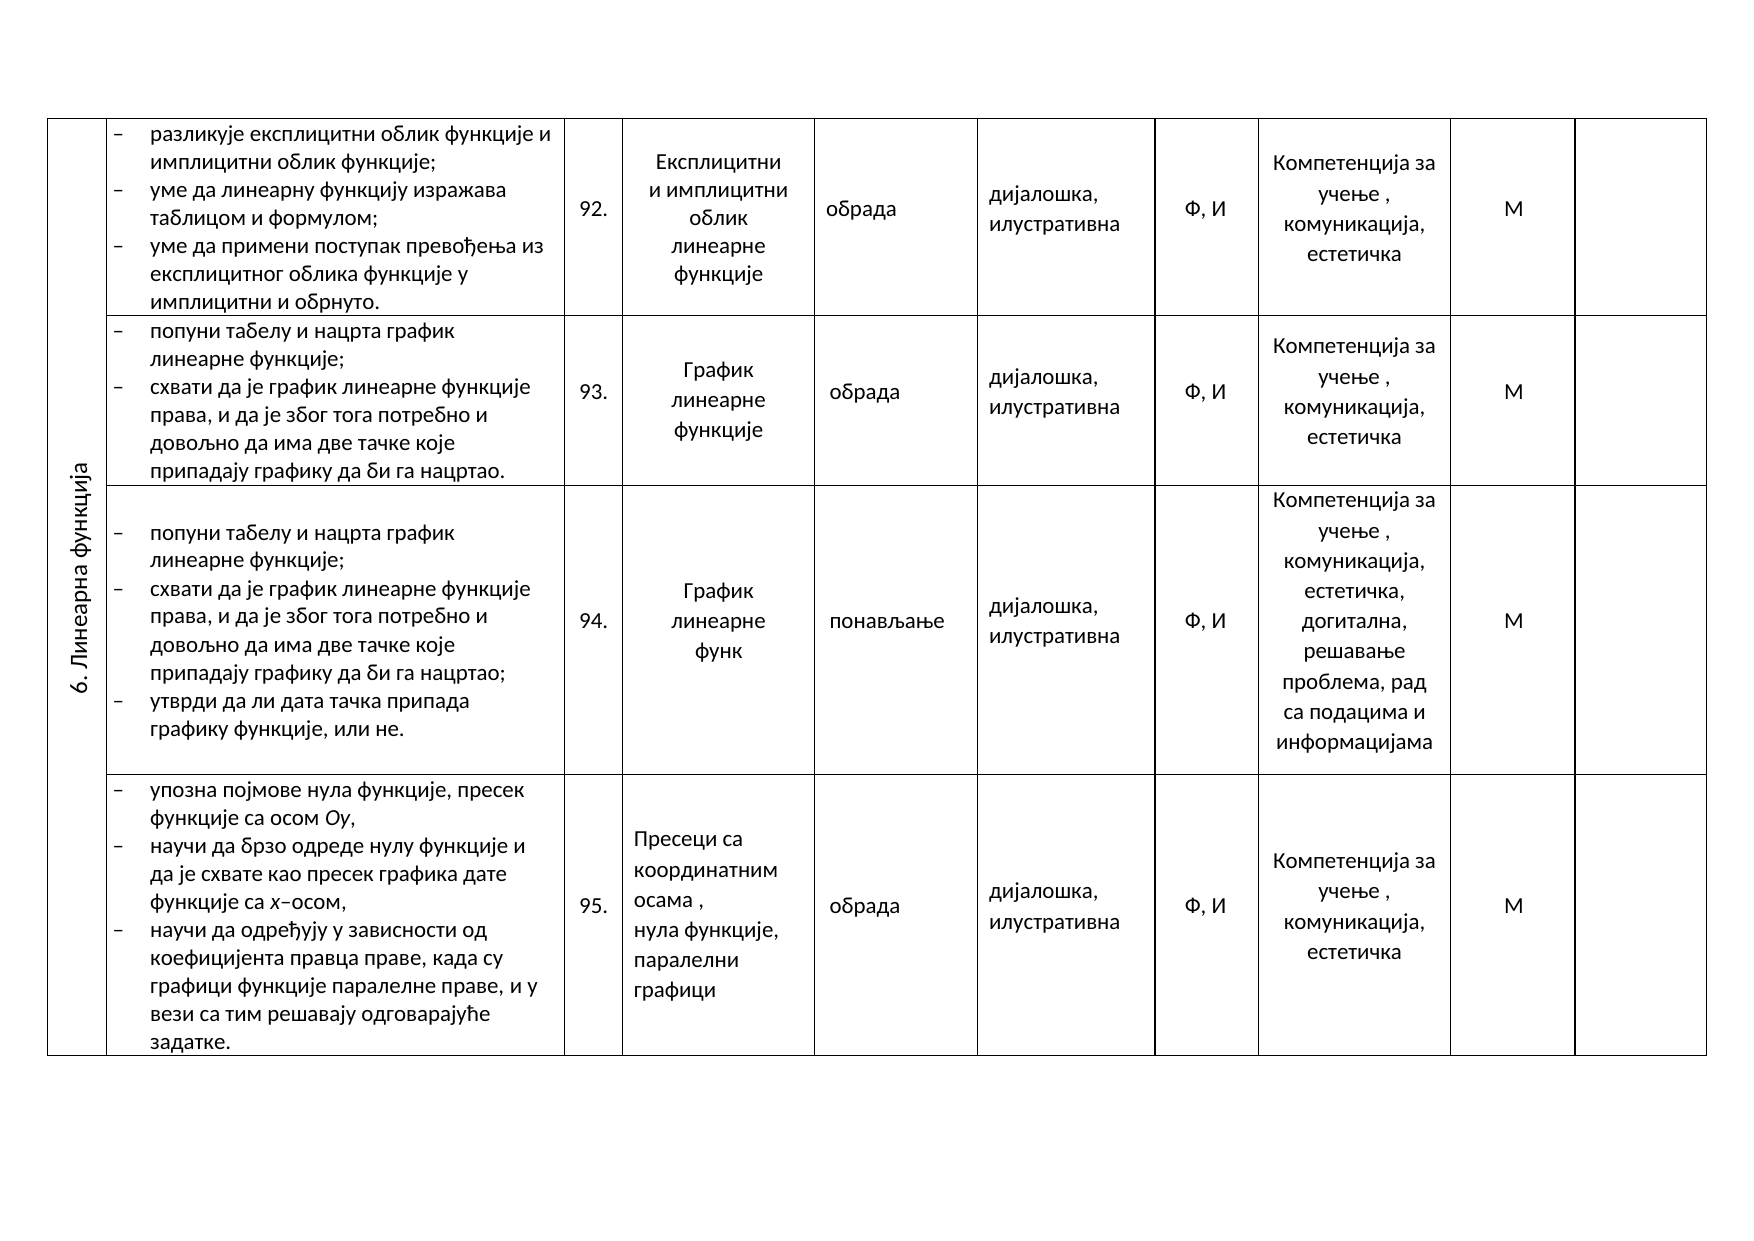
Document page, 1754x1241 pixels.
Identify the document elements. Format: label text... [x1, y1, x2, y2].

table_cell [978, 775, 1154, 1055]
table_cell График линеарне функ [623, 486, 814, 774]
table_cell 93. [565, 316, 622, 484]
table_cell [1576, 119, 1706, 315]
table_cell М [1451, 119, 1574, 315]
table_cell 92. [565, 119, 622, 315]
table_cell упозна појмове нула функције, пресек функције са осом Oy, научи да брзо одреде нулу функције и да је схвате као пресек графика дате функције са x–oсом, научи да одређују у зависности од коефицијента правца праве, када су графици функције паралелне праве, и у вези са тим решавају одговарајуће задатке. [107, 775, 564, 1055]
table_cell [48, 119, 106, 1055]
table_cell М [1451, 486, 1574, 774]
table_cell [1576, 486, 1706, 774]
table_cell Ф, И [1156, 486, 1258, 774]
table_cell Компетенција за учење , комуникација, естетичка [1259, 119, 1450, 315]
table_cell [1576, 316, 1706, 484]
table_cell [1576, 775, 1706, 1055]
table_cell обрада [815, 119, 977, 315]
table_cell Експлицитни и имплицитни облик линеарне функције [623, 119, 814, 315]
table_cell М [1451, 775, 1574, 1055]
table_cell Компетенција за учење , комуникација, естетичка [1259, 775, 1450, 1055]
table_cell понављање [815, 486, 977, 774]
table_cell Компетенција за учење , комуникација, естетичка [1259, 316, 1450, 484]
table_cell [623, 775, 814, 1055]
table_cell разликује експлицитни облик функције и имплицитни облик функције; уме да линеарну функцију изражава таблицом и формулом; уме да примени поступак превођења из експлицитног облика функције у имплицитни и обрнуто. [107, 119, 564, 315]
table_cell попуни табелу и нацрта график линеарне функције; схвати да је график линеарне функције права, и да је због тога потребно и довољно да има две тачке које припадају графику да би га нацртао; утврди да ли дата тачка припада графику функције, или не. [107, 486, 564, 774]
table_cell дијалошка, илустративна [978, 316, 1154, 484]
table_cell обрада [815, 316, 977, 484]
table_cell Ф, И [1156, 119, 1258, 315]
table_cell дијалошка, илустративна [978, 486, 1154, 774]
table_cell 94. [565, 486, 622, 774]
table_cell График линеарне функције [623, 316, 814, 484]
table_cell Компетенција за учење , комуникација, естетичка, догитална, решавање проблема, рад са подацима и информацијама [1259, 486, 1450, 774]
table_cell попуни табелу и нацрта график линеарне функције; схвати да је график линеарне функције права, и да је због тога потребно и довољно да има две тачке које припадају графику да би га нацртао. [107, 316, 564, 484]
table_cell 95. [565, 775, 622, 1055]
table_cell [978, 119, 1154, 315]
table_cell М [1451, 316, 1574, 484]
table_cell Ф, И [1156, 316, 1258, 484]
table_cell обрада [815, 775, 977, 1055]
table_cell Ф, И [1156, 775, 1258, 1055]
